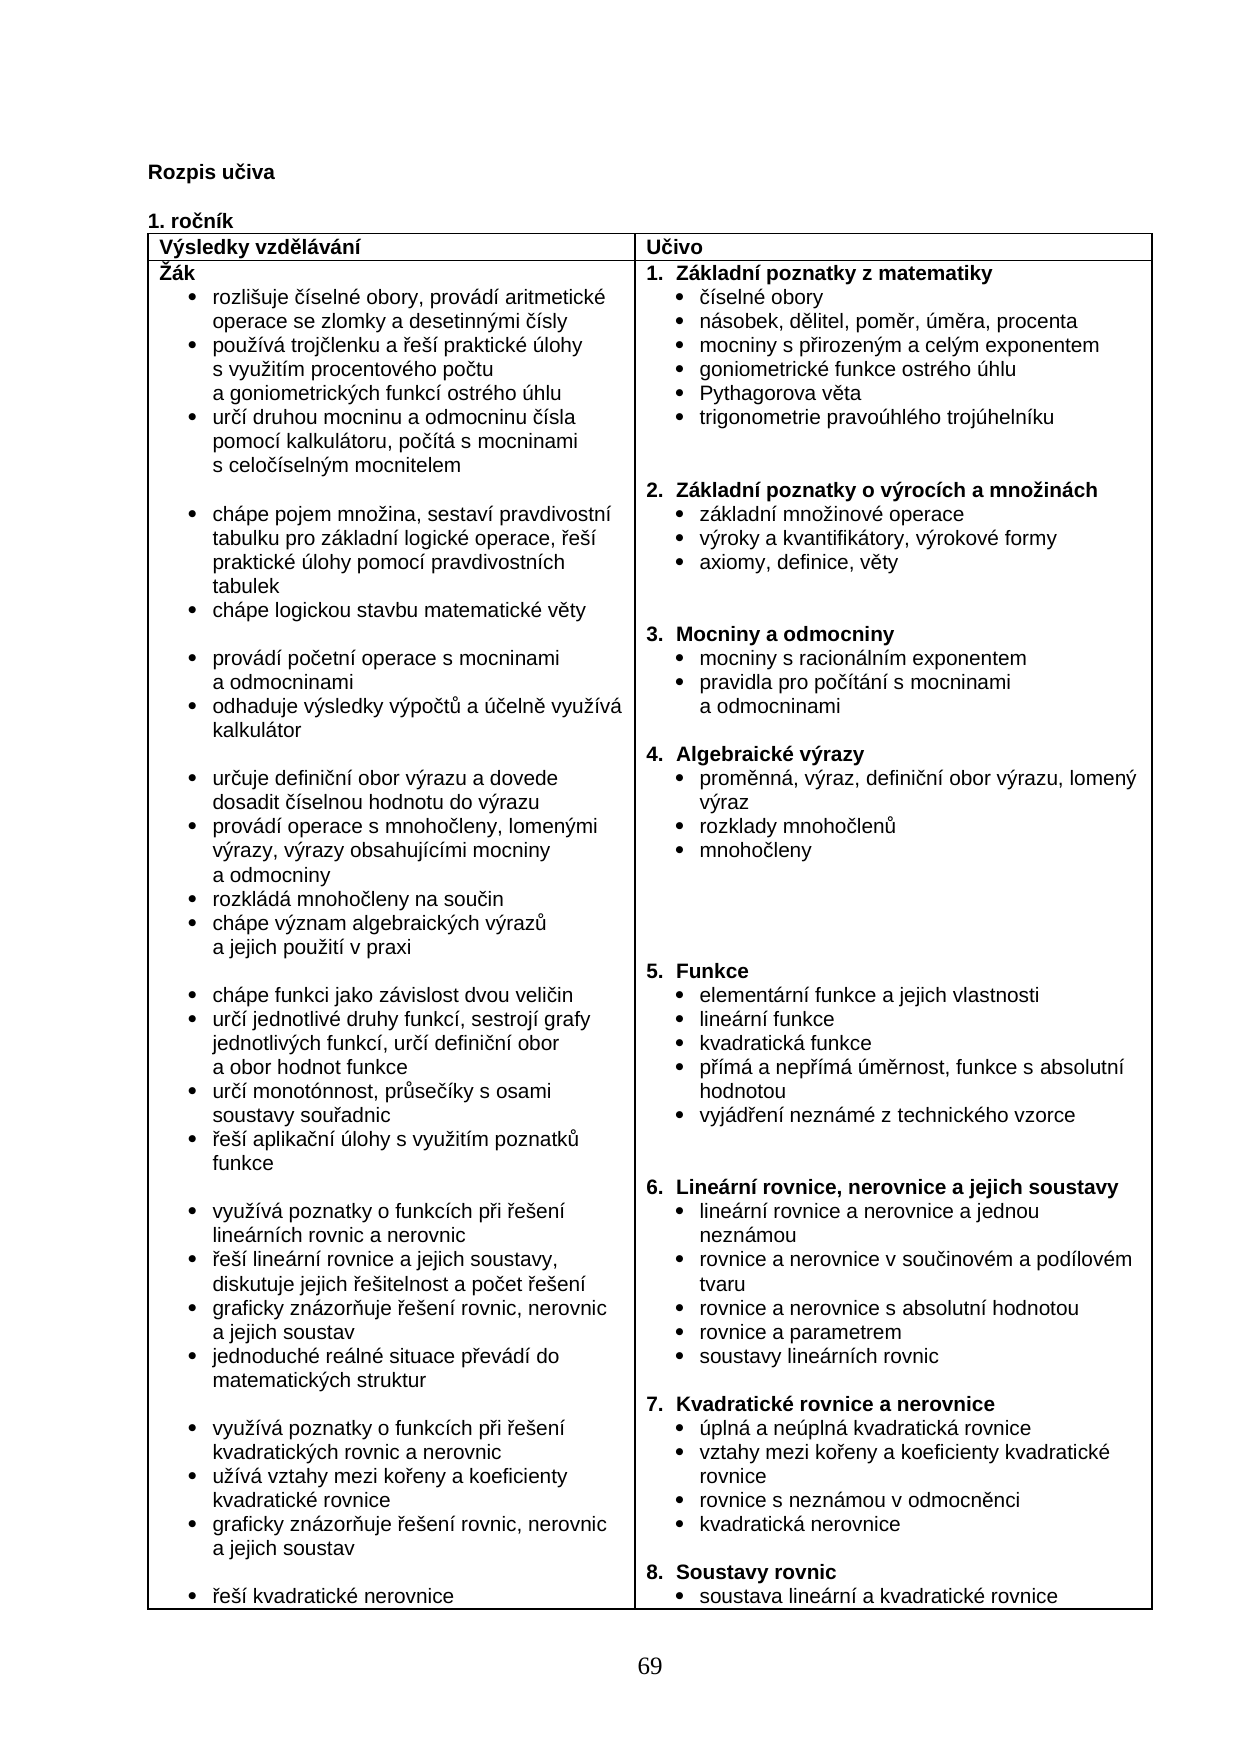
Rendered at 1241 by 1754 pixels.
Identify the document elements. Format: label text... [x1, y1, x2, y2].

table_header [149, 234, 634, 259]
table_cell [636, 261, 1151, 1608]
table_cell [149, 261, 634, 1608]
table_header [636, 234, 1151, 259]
text 1. ročník [148, 209, 1152, 233]
text Rozpis učiva [148, 160, 1152, 184]
